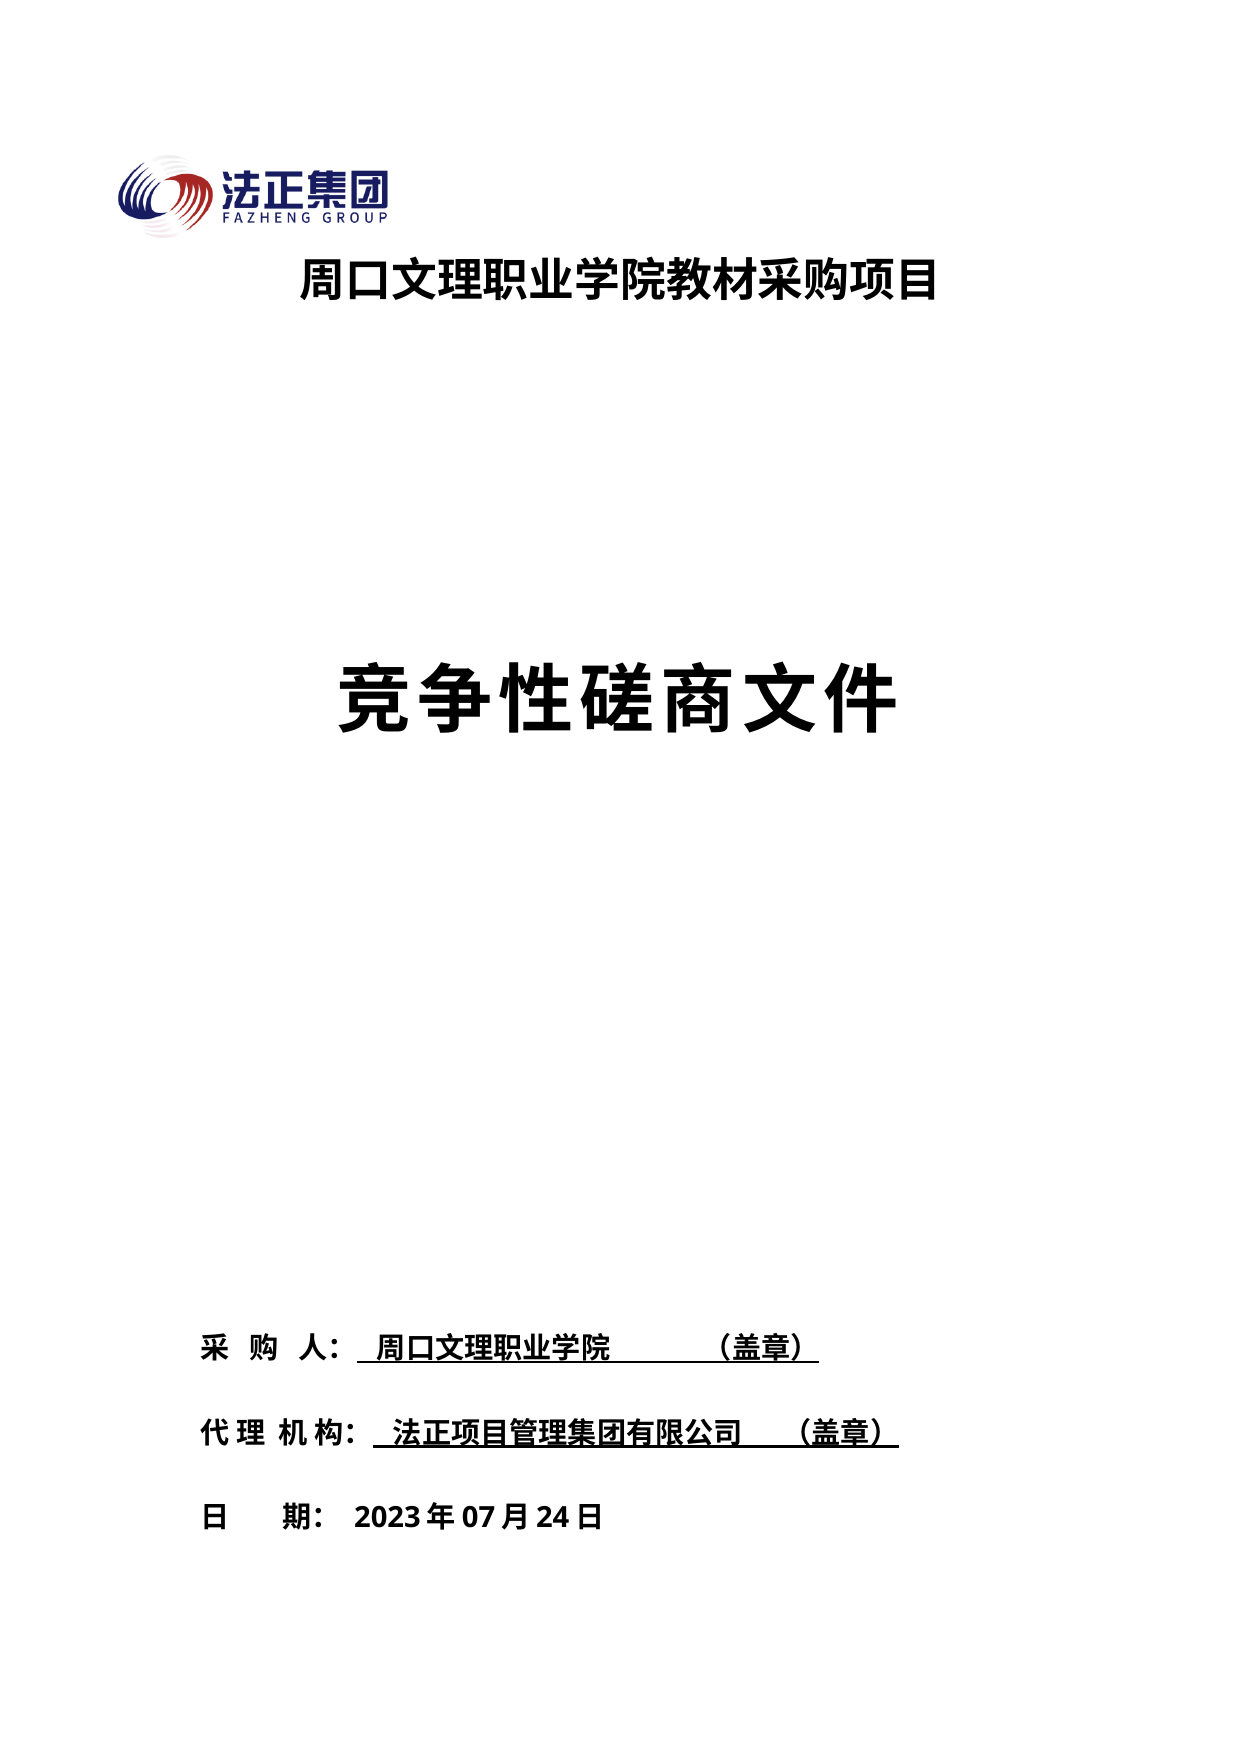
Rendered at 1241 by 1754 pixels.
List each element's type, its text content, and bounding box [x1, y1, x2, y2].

picture [112, 150, 395, 244]
text 周口文理职业学院教材采购项目 [112, 244, 1128, 310]
text 代 理 机 构： 法正项目管理集团有限公司 （盖章） [112, 1409, 1128, 1451]
text 采 购 人： 周口文理职业学院 （盖章） [112, 1324, 1128, 1367]
text 日 期： 2023年07月24日 [112, 1494, 1128, 1536]
text 竞争性磋商文件 [112, 639, 1128, 748]
